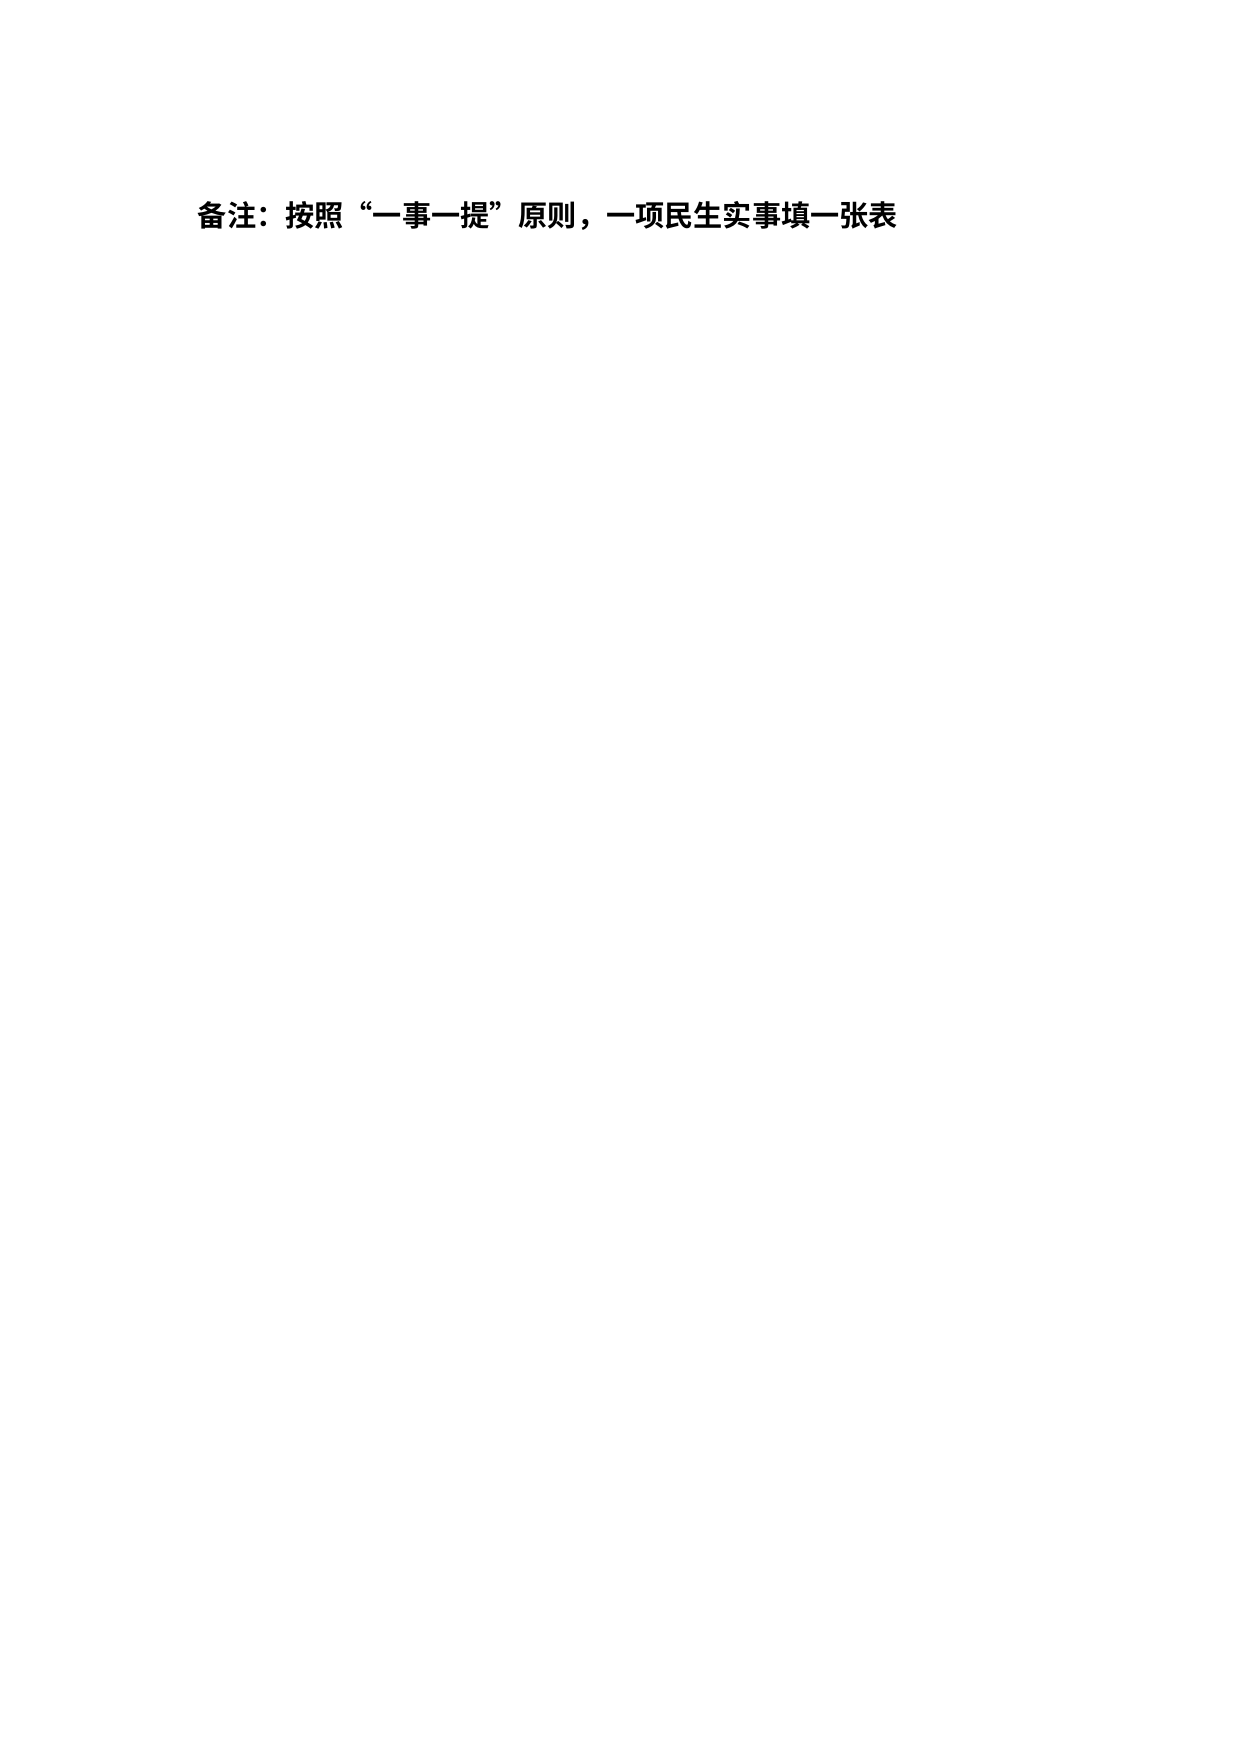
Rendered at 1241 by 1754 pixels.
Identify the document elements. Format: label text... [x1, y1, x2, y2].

table_cell 备注：按照“一事一提”原则，一项民生实事填一张表 [186, 162, 1162, 263]
